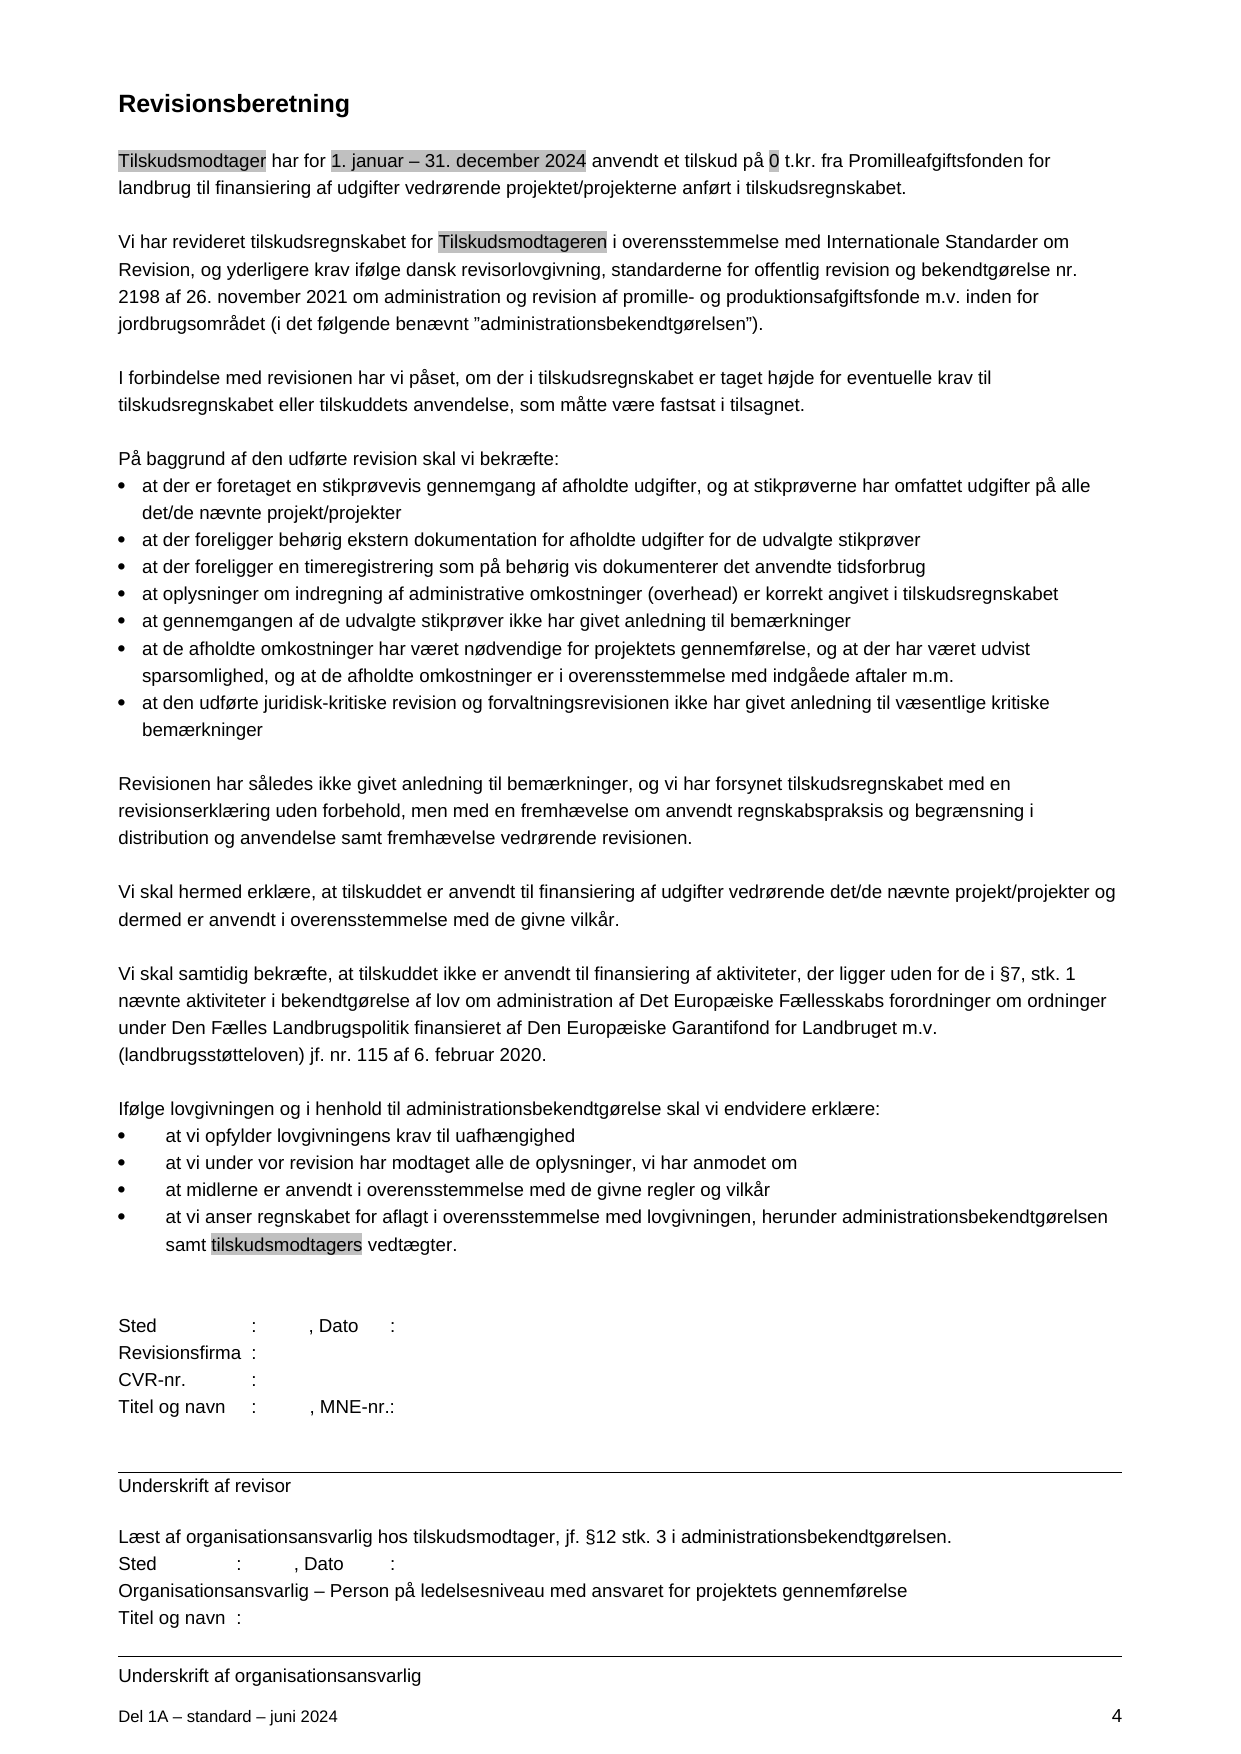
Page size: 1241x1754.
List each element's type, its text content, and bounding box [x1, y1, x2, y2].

text Titel og navn : , MNE-nr.: [118, 1390, 1122, 1417]
list at der er foretaget en stikprøvevis gennemgang af afholdte udgifter, og at stikprøverne har omfattet udgifter på alle det/de nævnte projekt/projekter [118, 469, 1122, 524]
text CVR-nr. : [118, 1363, 1122, 1390]
list at oplysninger om indregning af administrative omkostninger (overhead) er korrekt angivet i tilskudsregnskabet [118, 578, 1122, 605]
text Revisionsfirma : [118, 1336, 1122, 1363]
list at de afholdte omkostninger har været nødvendige for projektets gennemførelse, og at der har været udvist sparsomlighed, og at de afholdte omkostninger er i overensstemmelse med indgåede aftaler m.m. [118, 632, 1122, 686]
text Tilskudsmodtager har for 1. januar – 31. december 2024 anvendt et tilskud på 0 t.kr. fra Promilleafgiftsfonden for landbrug til finansiering af udgifter vedrørende projektet/projekterne anført i tilskudsregnskabet. [118, 144, 1122, 199]
text Underskrift af organisationsansvarlig [118, 1657, 1122, 1686]
text Vi har revideret tilskudsregnskabet for Tilskudsmodtageren i overensstemmelse med Internationale Standarder om Revision, og yderligere krav ifølge dansk revisorlovgivning, standarderne for offentlig revision og bekendtgørelse nr. 2198 af 26. november 2021 om administration og revision af promille- og produktionsafgiftsfonde m.v. inden for jordbrugsområdet (i det følgende benævnt ”administrationsbekendtgørelsen”). [118, 226, 1122, 334]
text Vi skal hermed erklære, at tilskuddet er anvendt til finansiering af udgifter vedrørende det/de nævnte projekt/projekter og dermed er anvendt i overensstemmelse med de givne vilkår. [118, 876, 1122, 930]
list at midlerne er anvendt i overensstemmelse med de givne regler og vilkår [118, 1174, 1122, 1201]
text På baggrund af den udførte revision skal vi bekræfte: [118, 442, 1122, 469]
text I forbindelse med revisionen har vi påset, om der i tilskudsregnskabet er taget højde for eventuelle krav til tilskudsregnskabet eller tilskuddets anvendelse, som måtte være fastsat i tilsagnet. [118, 361, 1122, 415]
text Revisionsberetning [118, 89, 1122, 117]
text Organisationsansvarlig – Person på ledelsesniveau med ansvaret for projektets gennemførelse [118, 1574, 1122, 1602]
text Sted : , Dato : [118, 1309, 1122, 1336]
text Ifølge lovgivningen og i henhold til administrationsbekendtgørelse skal vi endvidere erklære: [118, 1092, 1122, 1119]
text Læst af organisationsansvarlig hos tilskudsmodtager, jf. §12 stk. 3 i administrationsbekendtgørelsen. [118, 1520, 1122, 1547]
text Vi skal samtidig bekræfte, at tilskuddet ikke er anvendt til finansiering af aktiviteter, der ligger uden for de i §7, stk. 1 nævnte aktiviteter i bekendtgørelse af lov om administration af Det Europæiske Fællesskabs forordninger om ordninger under Den Fælles Landbrugspolitik finansieret af Den Europæiske Garantifond for Landbruget m.v. (landbrugsstøtteloven) jf. nr. 115 af 6. februar 2020. [118, 957, 1122, 1065]
list at vi under vor revision har modtaget alle de oplysninger, vi har anmodet om [118, 1147, 1122, 1174]
list at der foreligger en timeregistrering som på behørig vis dokumenterer det anvendte tidsforbrug [118, 551, 1122, 578]
list at der foreligger behørig ekstern dokumentation for afholdte udgifter for de udvalgte stikprøver [118, 524, 1122, 551]
list at vi opfylder lovgivningens krav til uafhængighed [118, 1119, 1122, 1147]
text Revisionen har således ikke givet anledning til bemærkninger, og vi har forsynet tilskudsregnskabet med en revisionserklæring uden forbehold, men med en fremhævelse om anvendt regnskabspraksis og begrænsning i distribution og anvendelse samt fremhævelse vedrørende revisionen. [118, 767, 1122, 849]
text Underskrift af revisor [118, 1473, 1122, 1496]
list at gennemgangen af de udvalgte stikprøver ikke har givet anledning til bemærkninger [118, 605, 1122, 632]
list at den udførte juridisk-kritiske revision og forvaltningsrevisionen ikke har givet anledning til væsentlige kritiske bemærkninger [118, 686, 1122, 740]
list at vi anser regnskabet for aflagt i overensstemmelse med lovgivningen, herunder administrationsbekendtgørelsen samt tilskudsmodtagers vedtægter. [118, 1201, 1122, 1255]
text Titel og navn : [118, 1602, 1122, 1629]
text Sted : , Dato : [118, 1547, 1122, 1574]
